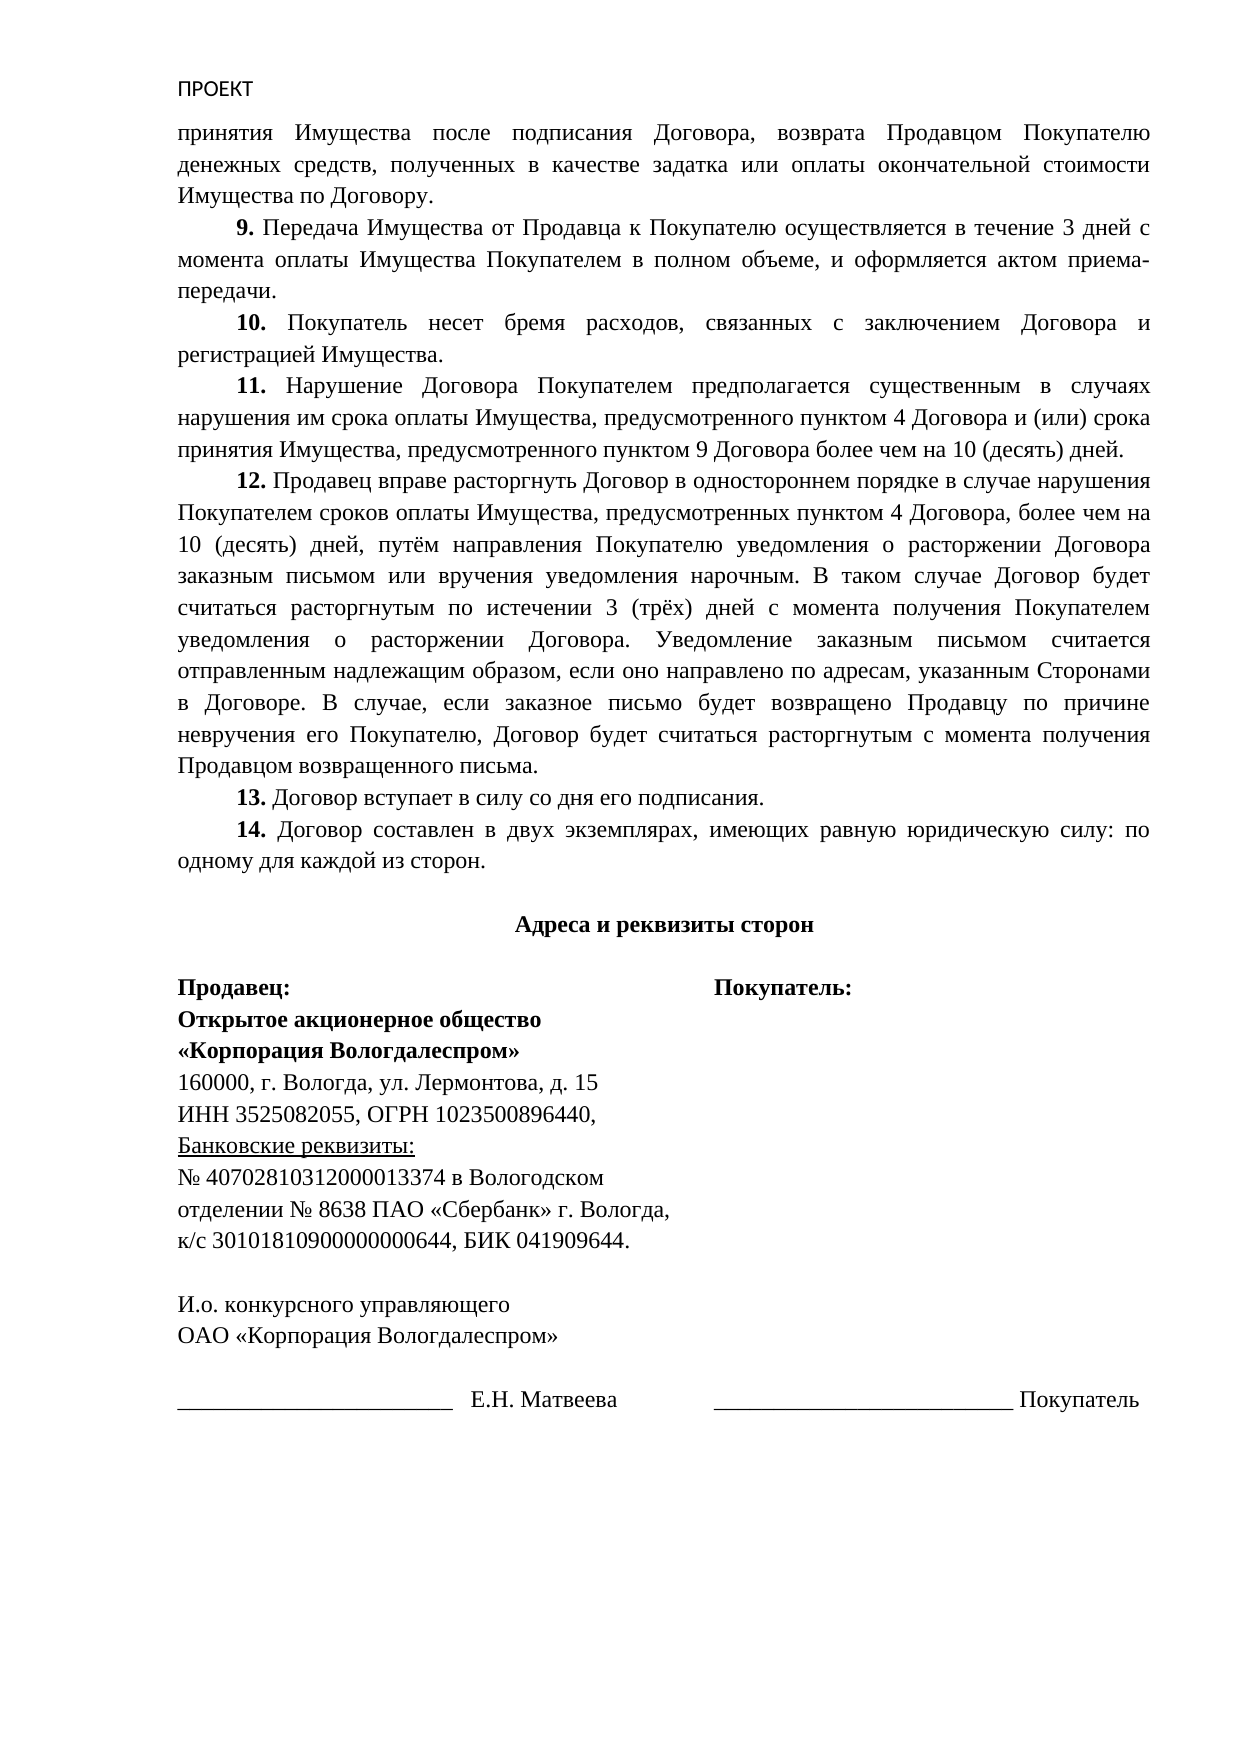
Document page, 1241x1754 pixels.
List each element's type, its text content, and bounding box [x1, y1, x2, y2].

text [177, 118, 1152, 209]
text 11. Нарушение Договора Покупателем предполагается существенным в случаях нарушения им срока оплаты Имущества, предусмотренного пунктом 4 Договора и (или) срока принятия Имущества, предусмотренного пунктом 9 Договора более чем на 10 (десять) дней. [177, 371, 1152, 462]
table_header Продавец: Открытое акционерное общество «Корпорация Вологдалеспром» 160000, г. Вологда, ул. Лермонтова, д. 15 ИНН 3525082055, ОГРН 1023500896440, Банковские реквизиты: № 40702810312000013374 в Вологодском отделении № 8638 ПАО «Сбербанк» г. Вологда, к/с 30101810900000000644, БИК 041909644. И.о. конкурсного управляющего ОАО «Корпорация Вологдалеспром» _______________________ Е.Н. Матвеева [166, 973, 703, 1416]
text 14. Договор составлен в двух экземплярах, имеющих равную юридическую силу: по одному для каждой из сторон. [177, 815, 1152, 874]
text 10. Покупатель несет бремя расходов, связанных с заключением Договора и регистрацией Имущества. [177, 308, 1152, 367]
text 9. Передача Имущества от Продавца к Покупателю осуществляется в течение 3 дней с момента оплаты Имущества Покупателем в полном объеме, и оформляется актом приема-передачи. [177, 213, 1152, 304]
text 13. Договор вступает в силу со дня его подписания. [177, 783, 1152, 811]
text Адреса и реквизиты сторон [177, 910, 1152, 937]
text 12. Продавец вправе расторгнуть Договор в одностороннем порядке в случае нарушения Покупателем сроков оплаты Имущества, предусмотренных пунктом 4 Договора, более чем на 10 (десять) дней, путём направления Покупателю уведомления о расторжении Договора заказным письмом или вручения уведомления нарочным. В таком случае Договор будет считаться расторгнутым по истечении 3 (трёх) дней с момента получения Покупателем уведомления о расторжении Договора. Уведомление заказным письмом считается отправленным надлежащим образом, если оно направлено по адресам, указанным Сторонами в Договоре. В случае, если заказное письмо будет возвращено Продавцу по причине невручения его Покупателю, Договор будет считаться расторгнутым с момента получения Продавцом возвращенного письма. [177, 466, 1152, 779]
table_header Покупатель: _________________________ Покупатель [703, 973, 1163, 1416]
